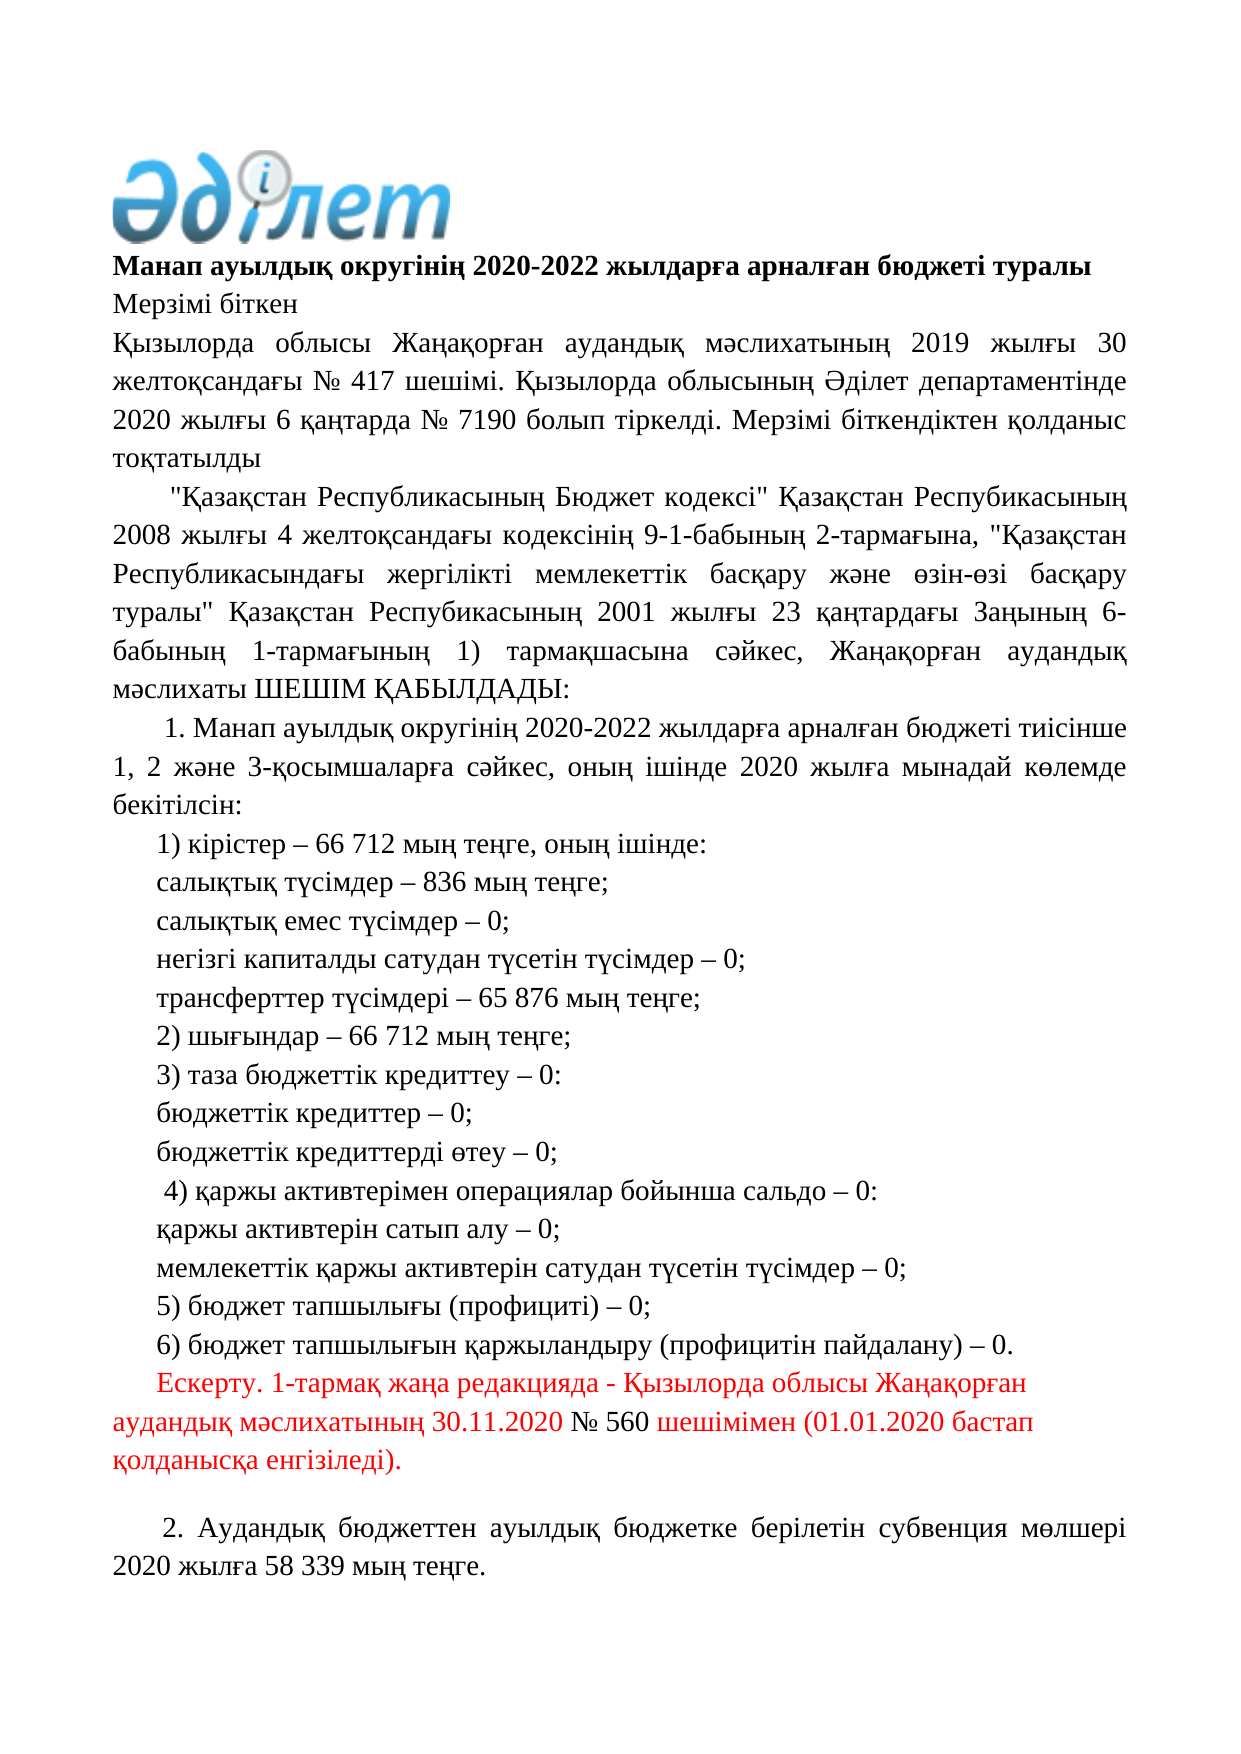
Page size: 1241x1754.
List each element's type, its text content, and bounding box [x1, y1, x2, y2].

text 2. Аудандық бюджеттен ауылдық бюджетке берілетін субвенция мөлшері 2020 жылға 58 339 мың теңге. [112, 1510, 1128, 1582]
text қаржы активтерін сатып алу – 0; [112, 1211, 1128, 1245]
text Қызылорда облысы Жаңақорған аудандық мәслихатының 2019 жылғы 30 желтоқсандағы № 417 шешімі. Қызылорда облысының Әділет департаментінде 2020 жылғы 6 қаңтарда № 7190 болып тіркелді. Мерзімі біткендіктен қолданыс тоқтатылды [112, 325, 1128, 474]
text негізгі капиталды сатудан түсетін түсімдер – 0; [112, 941, 1128, 975]
text 1) кірістер – 66 712 мың теңге, оның ішінде: [112, 826, 1128, 859]
text бюджеттік кредиттер – 0; [112, 1096, 1128, 1129]
text Ескерту. 1-тармақ жаңа редакцияда - Қызылорда облысы Жаңақорған аудандық мәслихатының 30.11.2020 № 560 шешімімен (01.01.2020 бастап қолданысқа енгізіледі). [112, 1365, 1128, 1506]
text салықтық емес түсімдер – 0; [112, 903, 1128, 936]
text салықтық түсімдер – 836 мың теңге; [112, 864, 1128, 898]
text Мерзімі біткен [112, 286, 1128, 320]
text 4) қаржы активтерімен операциялар бойынша сальдо – 0: [112, 1173, 1128, 1206]
text бюджеттік кредиттерді өтеу – 0; [112, 1134, 1128, 1168]
picture [112, 150, 451, 244]
text 2) шығындар – 66 712 мың теңге; [112, 1018, 1128, 1052]
text Манап ауылдық округінің 2020-2022 жылдарға арналған бюджеті туралы [112, 248, 1128, 281]
text 5) бюджет тапшылығы (профициті) – 0; [112, 1288, 1128, 1322]
text мемлекеттік қаржы активтерін сатудан түсетін түсімдер – 0; [112, 1250, 1128, 1283]
text 6) бюджет тапшылығын қаржыландыру (профицитін пайдалану) – 0. [112, 1327, 1128, 1360]
text 1. Манап ауылдық округінің 2020-2022 жылдарға арналған бюджеті тиісінше 1, 2 және 3-қосымшаларға сәйкес, оның ішінде 2020 жылға мынадай көлемде бекітілсін: [112, 710, 1128, 821]
text трансферттер түсімдері – 65 876 мың теңге; [112, 980, 1128, 1013]
text 3) таза бюджеттік кредиттеу – 0: [112, 1057, 1128, 1091]
text "Қазақстан Республикасының Бюджет кодексі" Қазақстан Респубикасының 2008 жылғы 4 желтоқсандағы кодексінің 9-1-бабының 2-тармағына, "Қазақстан Республикасындағы жергілікті мемлекеттік басқару және өзін-өзі басқару туралы" Қазақстан Респубикасының 2001 жылғы 23 қаңтардағы Заңының 6-бабының 1-тармағының 1) тармақшасына сәйкес, Жаңақорған аудандық мәслихаты ШЕШІМ ҚАБЫЛДАДЫ: [112, 479, 1128, 705]
